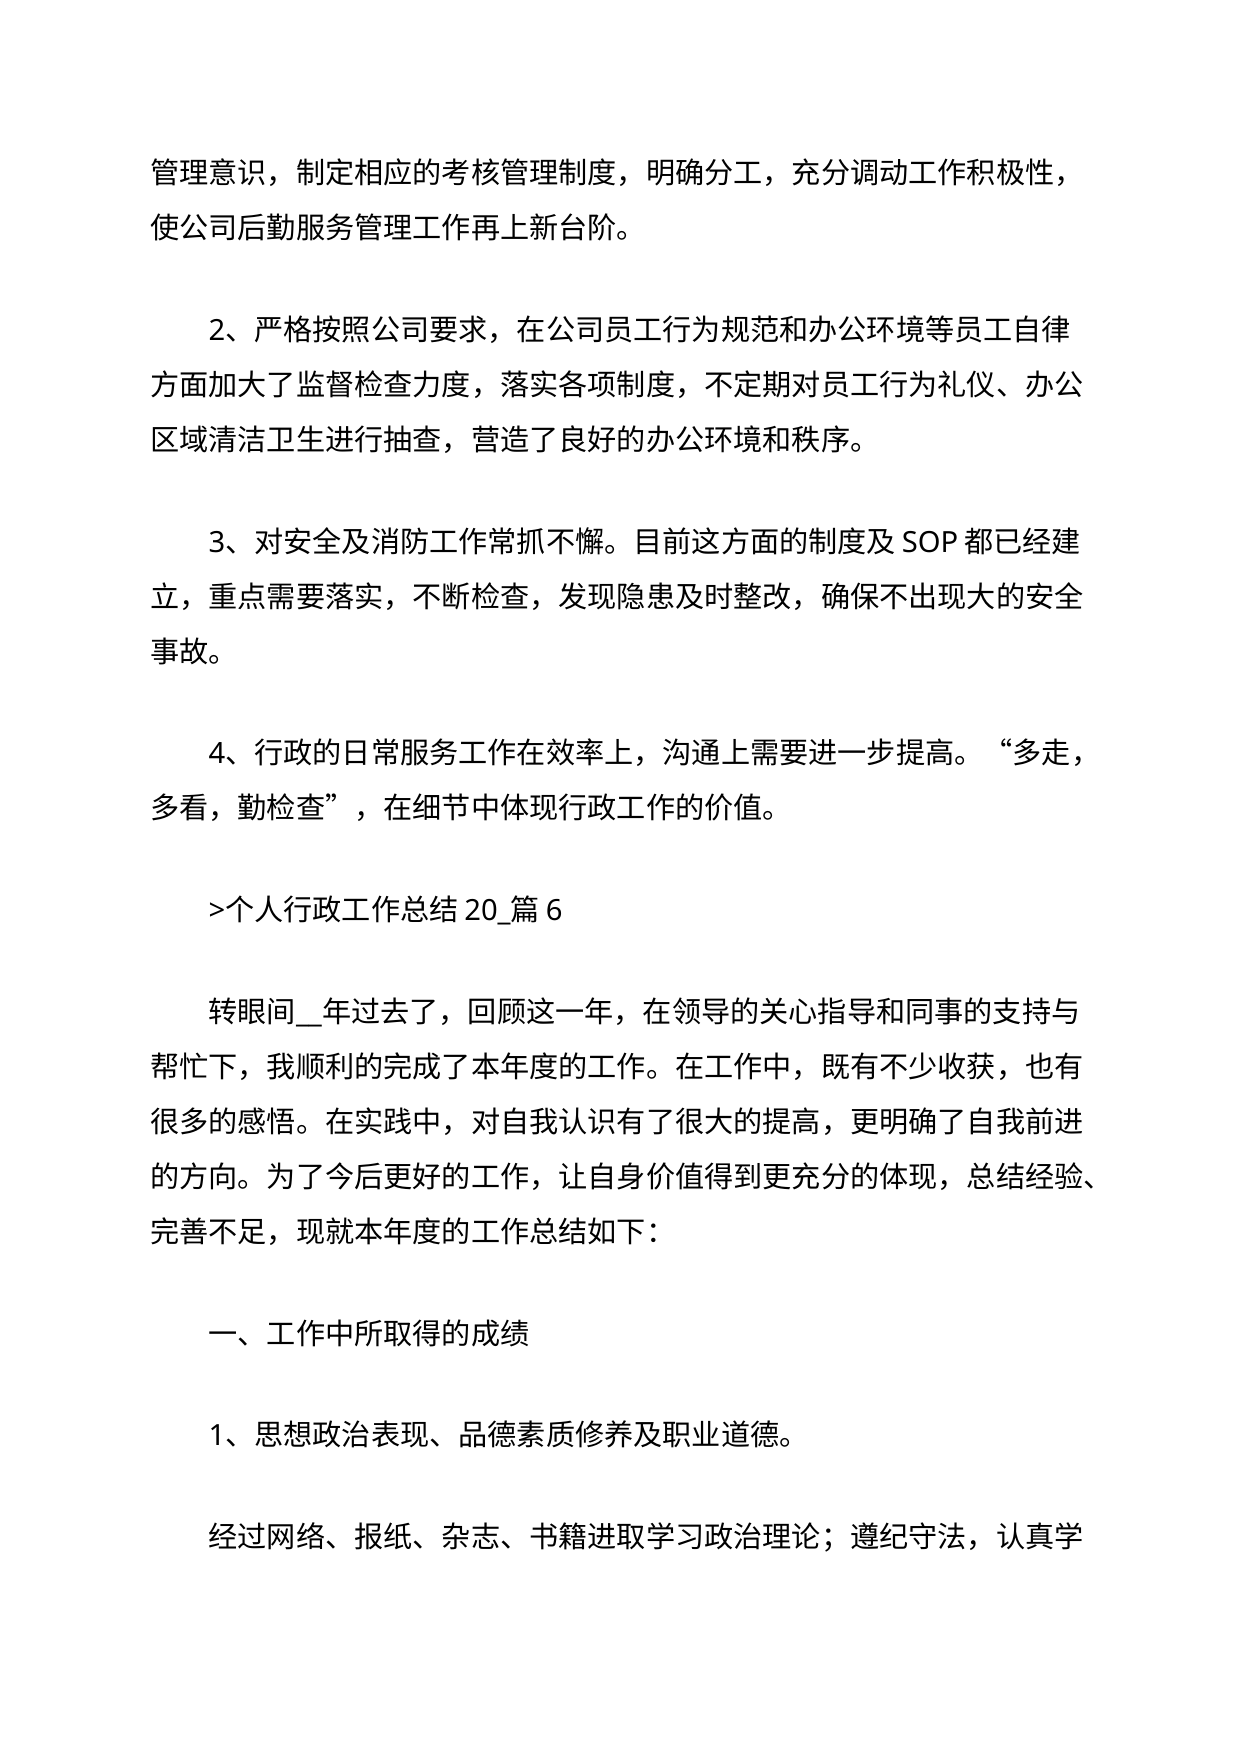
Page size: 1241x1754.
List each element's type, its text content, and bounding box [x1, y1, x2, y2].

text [150, 1514, 1090, 1556]
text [150, 150, 1090, 247]
text 一、工作中所取得的成绩 [150, 1310, 1090, 1352]
text 1、思想政治表现、品德素质修养及职业道德。 [150, 1412, 1090, 1454]
text 4、行政的日常服务工作在效率上，沟通上需要进一步提高。“多走，多看，勤检查”，在细节中体现行政工作的价值。 [150, 730, 1090, 827]
text 2、严格按照公司要求，在公司员工行为规范和办公环境等员工自律方面加大了监督检查力度，落实各项制度，不定期对员工行为礼仪、办公区域清洁卫生进行抽查，营造了良好的办公环境和秩序。 [150, 307, 1090, 459]
text >个人行政工作总结20_篇6 [150, 887, 1090, 929]
text 3、对安全及消防工作常抓不懈。目前这方面的制度及SOP都已经建立，重点需要落实，不断检查，发现隐患及时整改，确保不出现大的安全事故。 [150, 518, 1090, 671]
text 转眼间__年过去了，回顾这一年，在领导的关心指导和同事的支持与帮忙下，我顺利的完成了本年度的工作。在工作中，既有不少收获，也有很多的感悟。在实践中，对自我认识有了很大的提高，更明确了自我前进的方向。为了今后更好的工作，让自身价值得到更充分的体现，总结经验、完善不足，现就本年度的工作总结如下： [150, 989, 1090, 1251]
